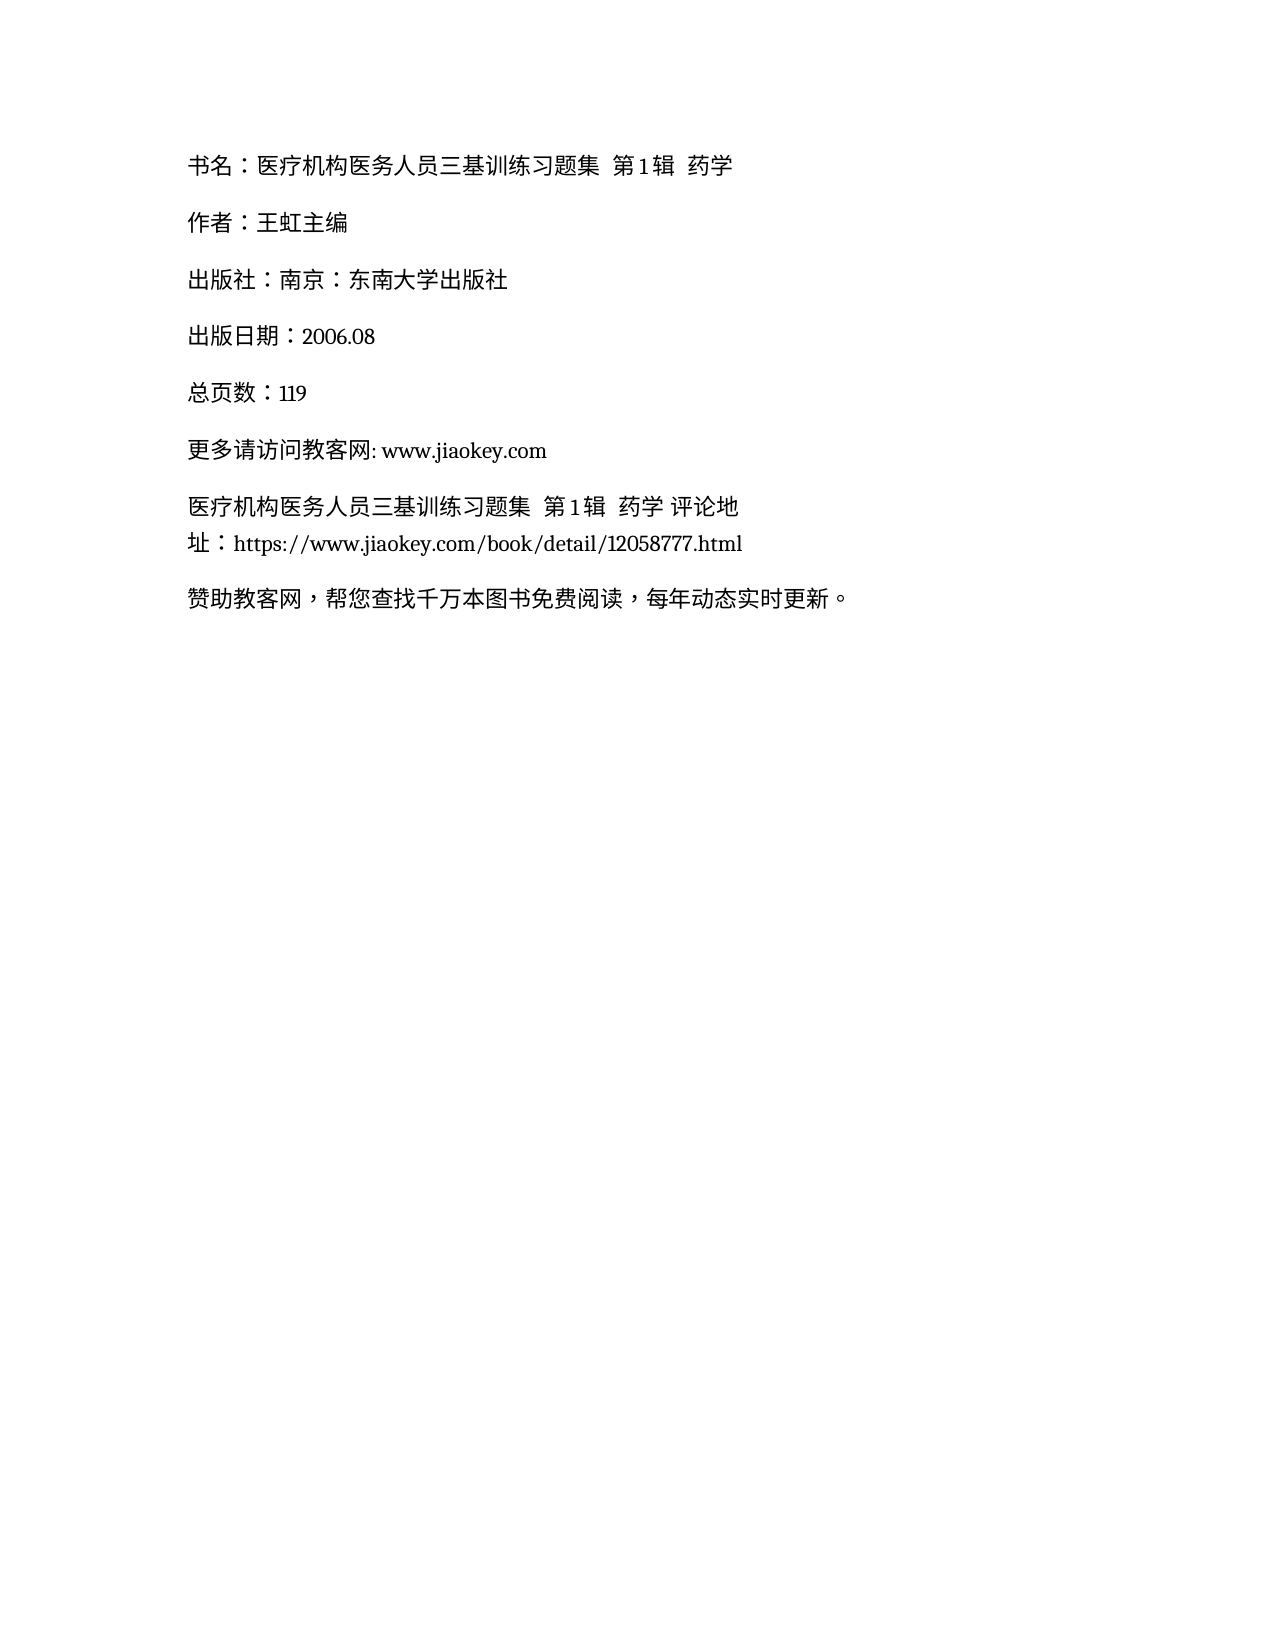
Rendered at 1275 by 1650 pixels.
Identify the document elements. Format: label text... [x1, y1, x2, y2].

text 书名：医疗机构医务人员三基训练习题集 第1辑 药学 [187, 150, 1087, 181]
text 赞助教客网，帮您查找千万本图书免费阅读，每年动态实时更新。 [187, 583, 1087, 614]
text 更多请访问教客网: www.jiaokey.com [187, 434, 1087, 465]
text 医疗机构医务人员三基训练习题集 第1辑 药学 评论地址：https://www.jiaokey.com/book/detail/12058777.html [187, 491, 1087, 558]
text 作者：王虹主编 [187, 207, 1087, 238]
text 出版社：南京：东南大学出版社 [187, 263, 1087, 295]
text 总页数：119 [187, 377, 1087, 408]
text 出版日期：2006.08 [187, 320, 1087, 352]
